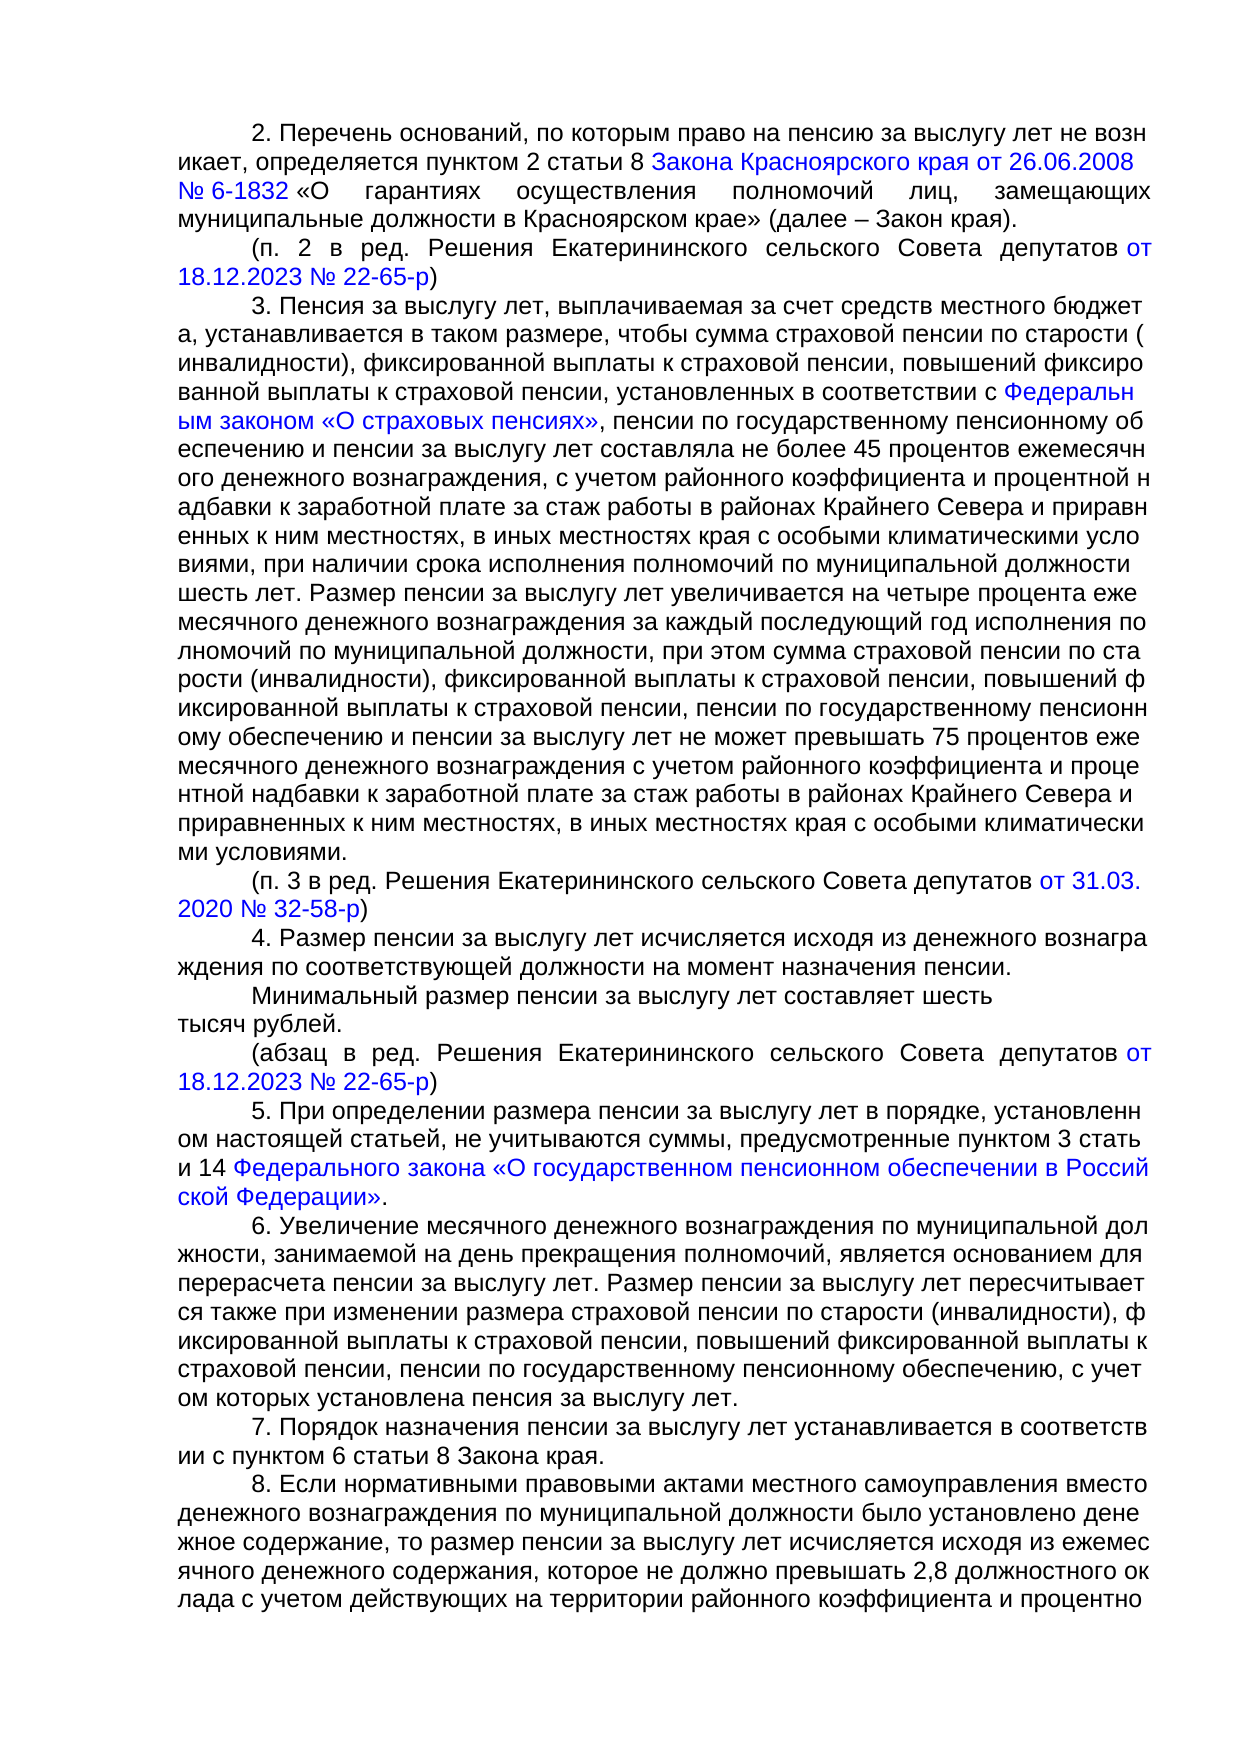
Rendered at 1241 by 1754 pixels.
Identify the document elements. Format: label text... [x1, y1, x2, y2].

text 6. Увеличение месячного денежного вознаграждения по муниципальной должности, занимаемой на день прекращения полномочий, является основанием для перерасчета пенсии за выслугу лет. Размер пенсии за выслугу лет пересчитывается также при изменении размера страховой пенсии по старости (инвалидности), фиксированной выплаты к страховой пенсии, повышений фиксированной выплаты к страховой пенсии, пенсии по государственному пенсионному обеспечению, с учетом которых установлена пенсия за выслугу лет. [177, 1211, 1152, 1412]
text (абзац в ред. Решения Екатерининского сельского Совета депутатов от 18.12.2023 № 22-65-р) [177, 1038, 1152, 1096]
text 7. Порядок назначения пенсии за выслугу лет устанавливается в соответствии с пунктом 6 статьи 8 Закона края. [177, 1412, 1152, 1469]
text 2. Перечень оснований, по которым право на пенсию за выслугу лет не возникает, определяется пунктом 2 статьи 8 Закона Красноярского края от 26.06.2008 № 6-1832 «О гарантиях осуществления полномочий лиц, замещающих муниципальные должности в Красноярском крае» (далее – Закон края). [177, 118, 1152, 233]
text 3. Пенсия за выслугу лет, выплачиваемая за счет средств местного бюджета, устанавливается в таком размере, чтобы сумма страховой пенсии по старости (инвалидности), фиксированной выплаты к страховой пенсии, повышений фиксированной выплаты к страховой пенсии, установленных в соответствии с Федеральным законом «О страховых пенсиях», пенсии по государственному пенсионному обеспечению и пенсии за выслугу лет составляла не более 45 процентов ежемесячного денежного вознаграждения, с учетом районного коэффициента и процентной надбавки к заработной плате за стаж работы в районах Крайнего Севера и приравненных к ним местностях, в иных местностях края с особыми климатическими условиями, при наличии срока исполнения полномочий по муниципальной должности шесть лет. Размер пенсии за выслугу лет увеличивается на четыре процента ежемесячного денежного вознаграждения за каждый последующий год исполнения полномочий по муниципальной должности, при этом сумма страховой пенсии по старости (инвалидности), фиксированной выплаты к страховой пенсии, повышений фиксированной выплаты к страховой пенсии, пенсии по государственному пенсионному обеспечению и пенсии за выслугу лет не может превышать 75 процентов ежемесячного денежного вознаграждения с учетом районного коэффициента и процентной надбавки к заработной плате за стаж работы в районах Крайнего Севера и приравненных к ним местностях, в иных местностях края с особыми климатическими условиями. [177, 291, 1152, 866]
text (п. 2 в ред. Решения Екатерининского сельского Совета депутатов от 18.12.2023 № 22-65-р) [177, 233, 1152, 291]
text 5. При определении размера пенсии за выслугу лет в порядке, установленном настоящей статьей, не учитываются суммы, предусмотренные пунктом 3 статьи 14 Федерального закона «О государственном пенсионном обеспечении в Российской Федерации». [177, 1096, 1152, 1211]
text (п. 3 в ред. Решения Екатерининского сельского Совета депутатов от 31.03.2020 № 32-58-р) [177, 866, 1152, 923]
text 4. Размер пенсии за выслугу лет исчисляется исходя из денежного вознаграждения по соответствующей должности на момент назначения пенсии. [177, 923, 1152, 981]
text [177, 1469, 1152, 1613]
text Минимальный размер пенсии за выслугу лет составляет шесть тысяч рублей. [177, 981, 1152, 1038]
